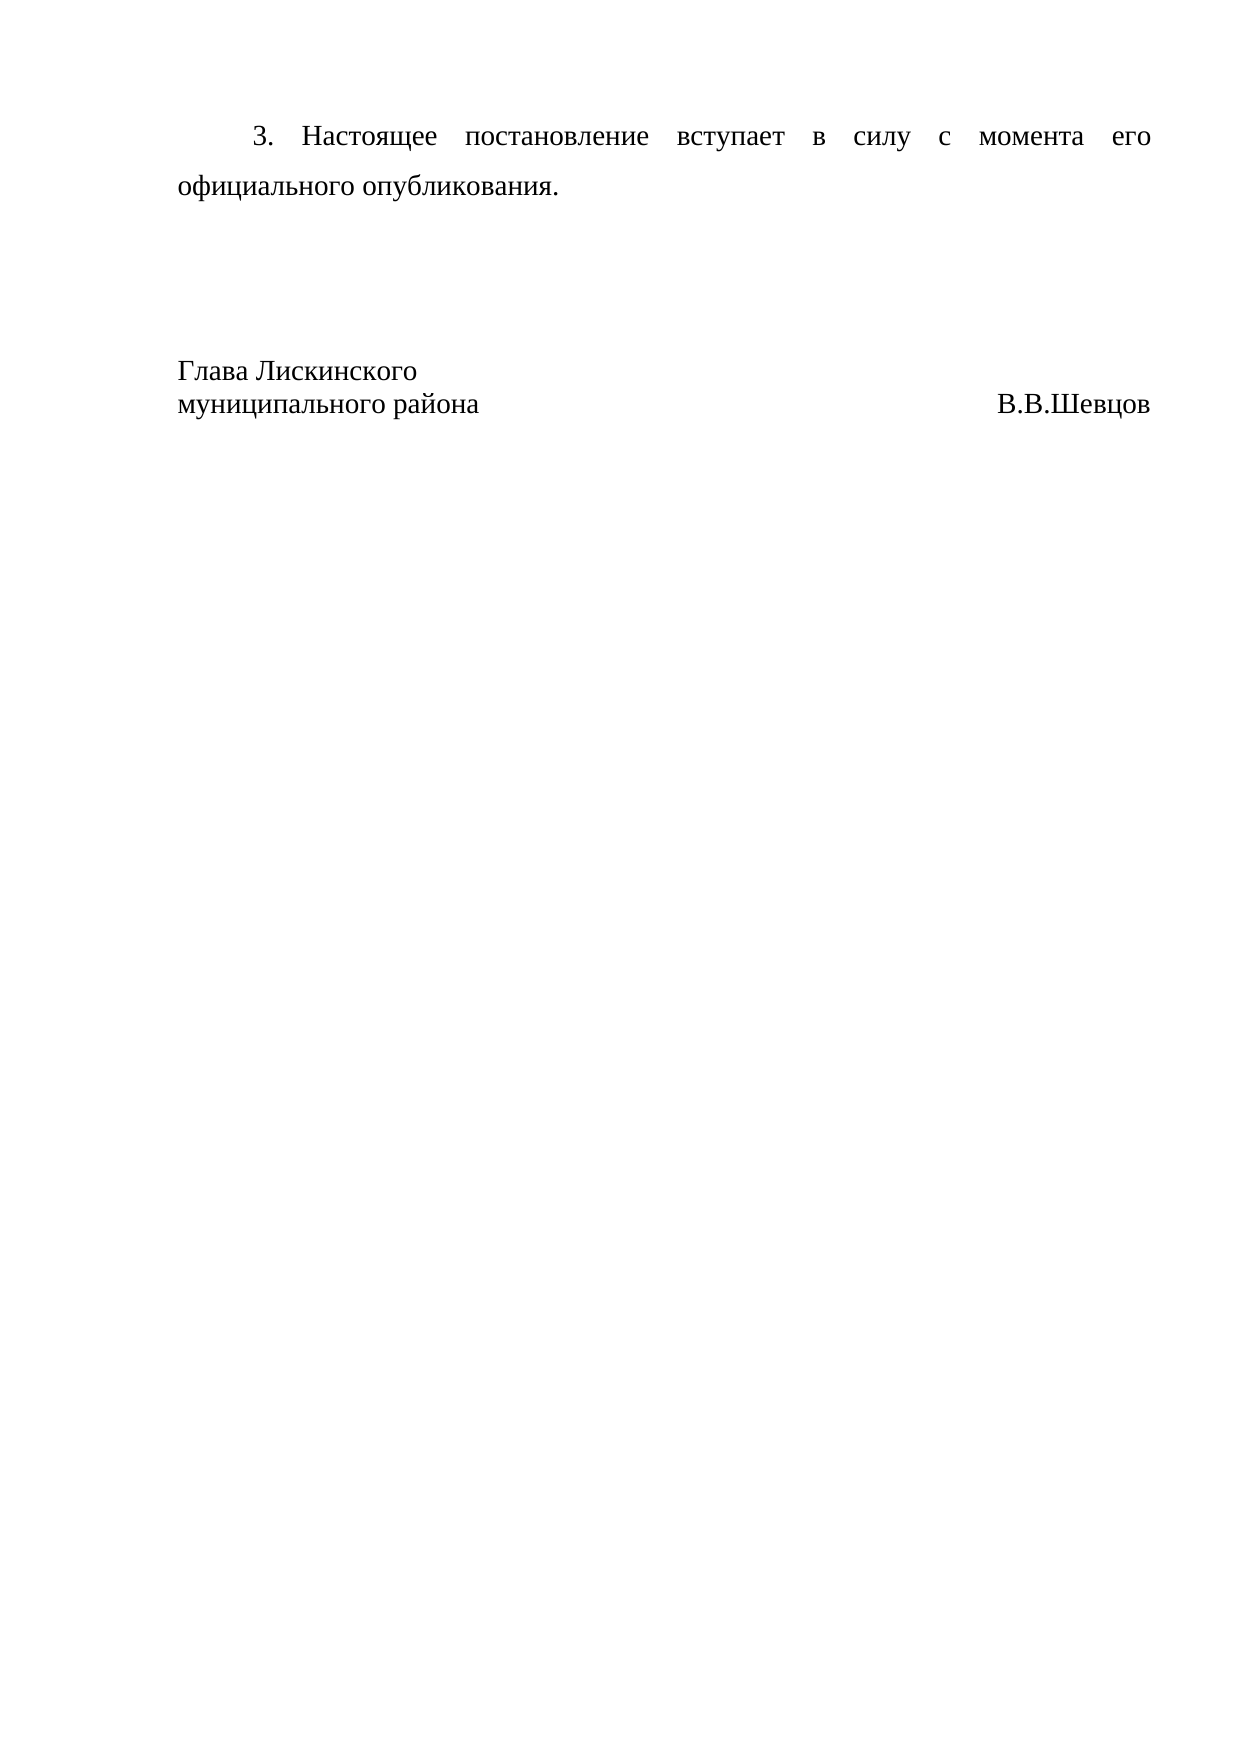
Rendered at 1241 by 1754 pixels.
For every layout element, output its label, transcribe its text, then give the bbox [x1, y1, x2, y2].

text 3. Настоящее постановление вступает в силу с момента его официального опубликования. [177, 118, 1152, 202]
text Глава Лискинского [177, 353, 1152, 386]
text муниципального района В.В.Шевцов [177, 386, 1152, 420]
